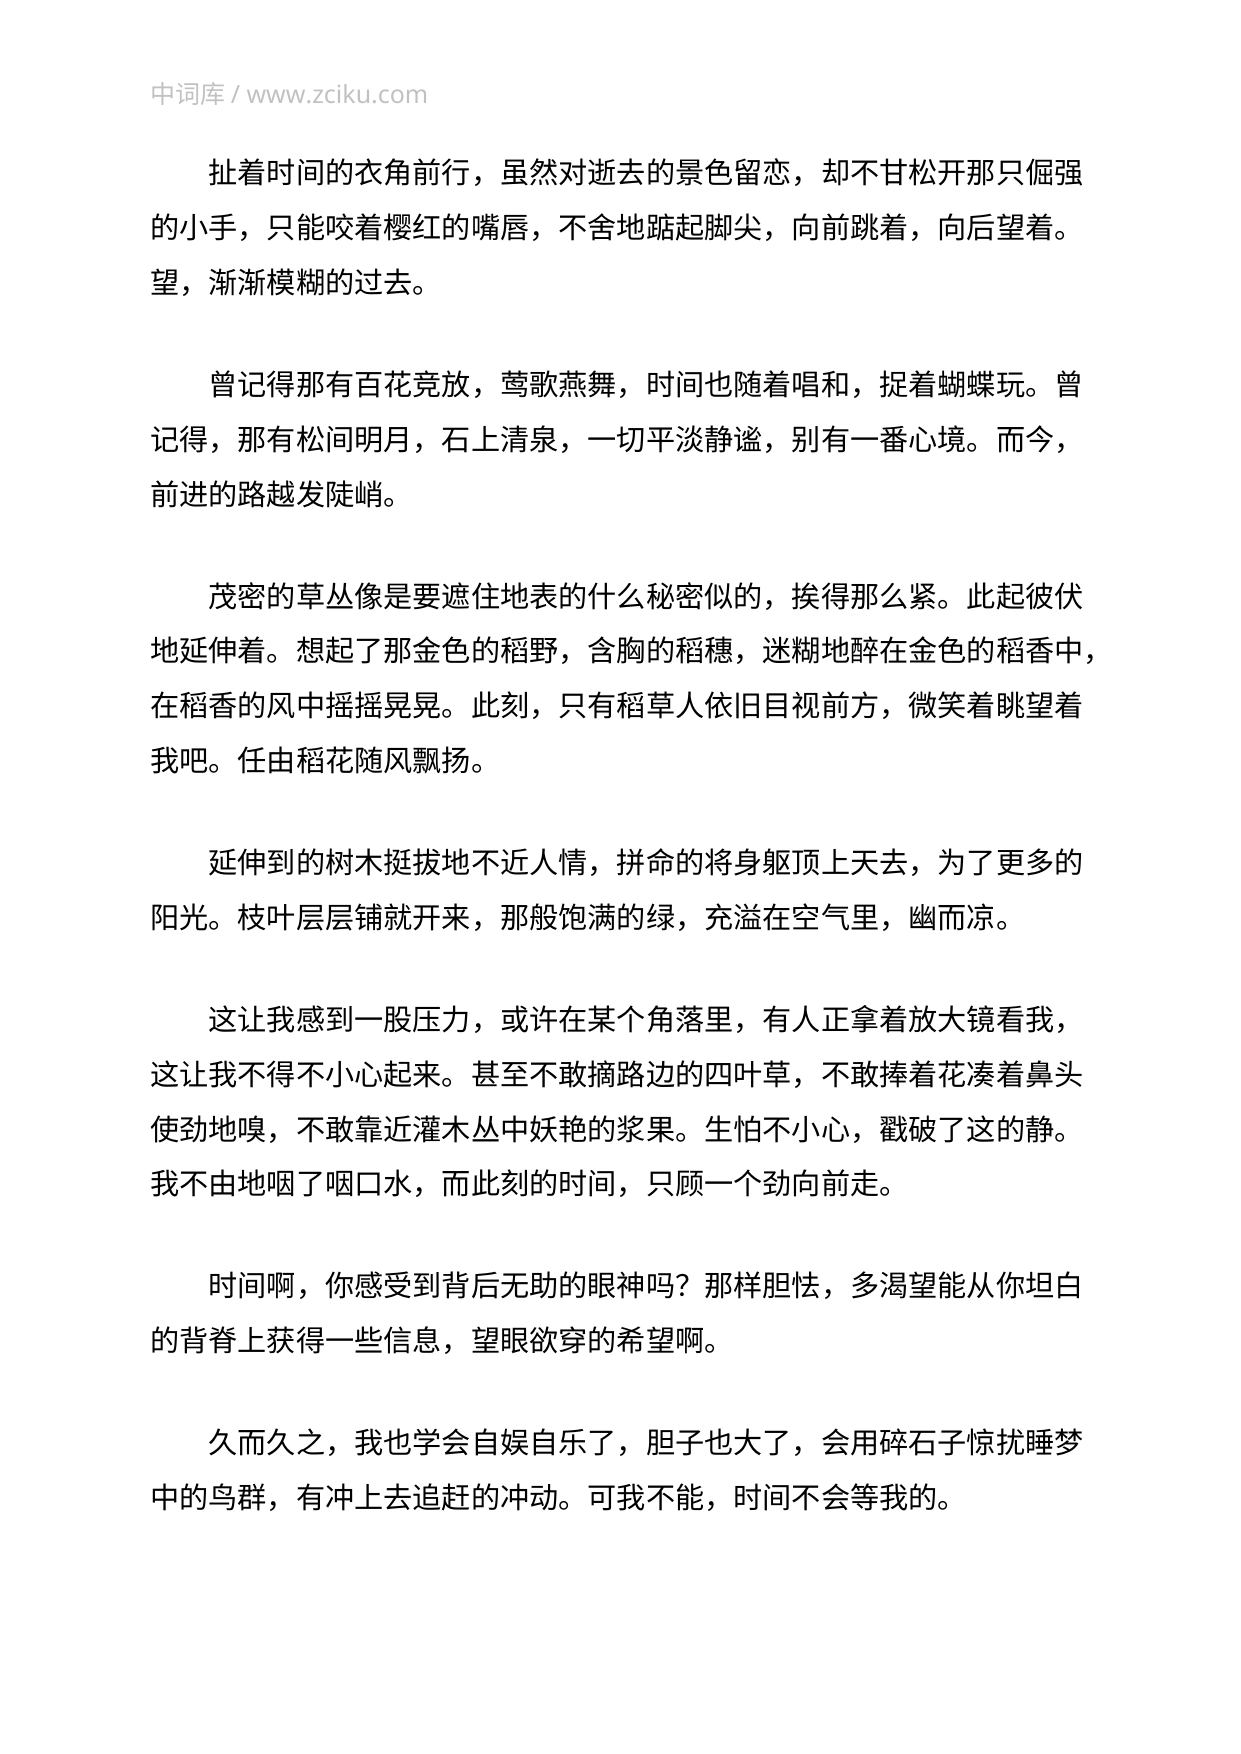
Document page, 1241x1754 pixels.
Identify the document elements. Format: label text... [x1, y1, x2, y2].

text 延伸到的树木挺拔地不近人情，拼命的将身躯顶上天去，为了更多的阳光。枝叶层层铺就开来，那般饱满的绿，充溢在空气里，幽而凉。 [150, 839, 1090, 937]
text 曾记得那有百花竞放，莺歌燕舞，时间也随着唱和，捉着蝴蝶玩。曾记得，那有松间明月，石上清泉，一切平淡静谧，别有一番心境。而今，前进的路越发陡峭。 [150, 362, 1090, 514]
text 这让我感到一股压力，或许在某个角落里，有人正拿着放大镜看我，这让我不得不小心起来。甚至不敢摘路边的四叶草，不敢捧着花凑着鼻头使劲地嗅，不敢靠近灌木丛中妖艳的浆果。生怕不小心，戳破了这的静。我不由地咽了咽口水，而此刻的时间，只顾一个劲向前走。 [150, 996, 1090, 1203]
text 久而久之，我也学会自娱自乐了，胆子也大了，会用碎石子惊扰睡梦中的鸟群，有冲上去追赶的冲动。可我不能，时间不会等我的。 [150, 1419, 1090, 1517]
text 扯着时间的衣角前行，虽然对逝去的景色留恋，却不甘松开那只倔强的小手，只能咬着樱红的嘴唇，不舍地踮起脚尖，向前跳着，向后望着。望，渐渐模糊的过去。 [150, 150, 1090, 302]
text 时间啊，你感受到背后无助的眼神吗？那样胆怯，多渴望能从你坦白的背脊上获得一些信息，望眼欲穿的希望啊。 [150, 1263, 1090, 1360]
text 茂密的草丛像是要遮住地表的什么秘密似的，挨得那么紧。此起彼伏地延伸着。想起了那金色的稻野，含胸的稻穗，迷糊地醉在金色的稻香中，在稻香的风中摇摇晃晃。此刻，只有稻草人依旧目视前方，微笑着眺望着我吧。任由稻花随风飘扬。 [150, 573, 1090, 780]
